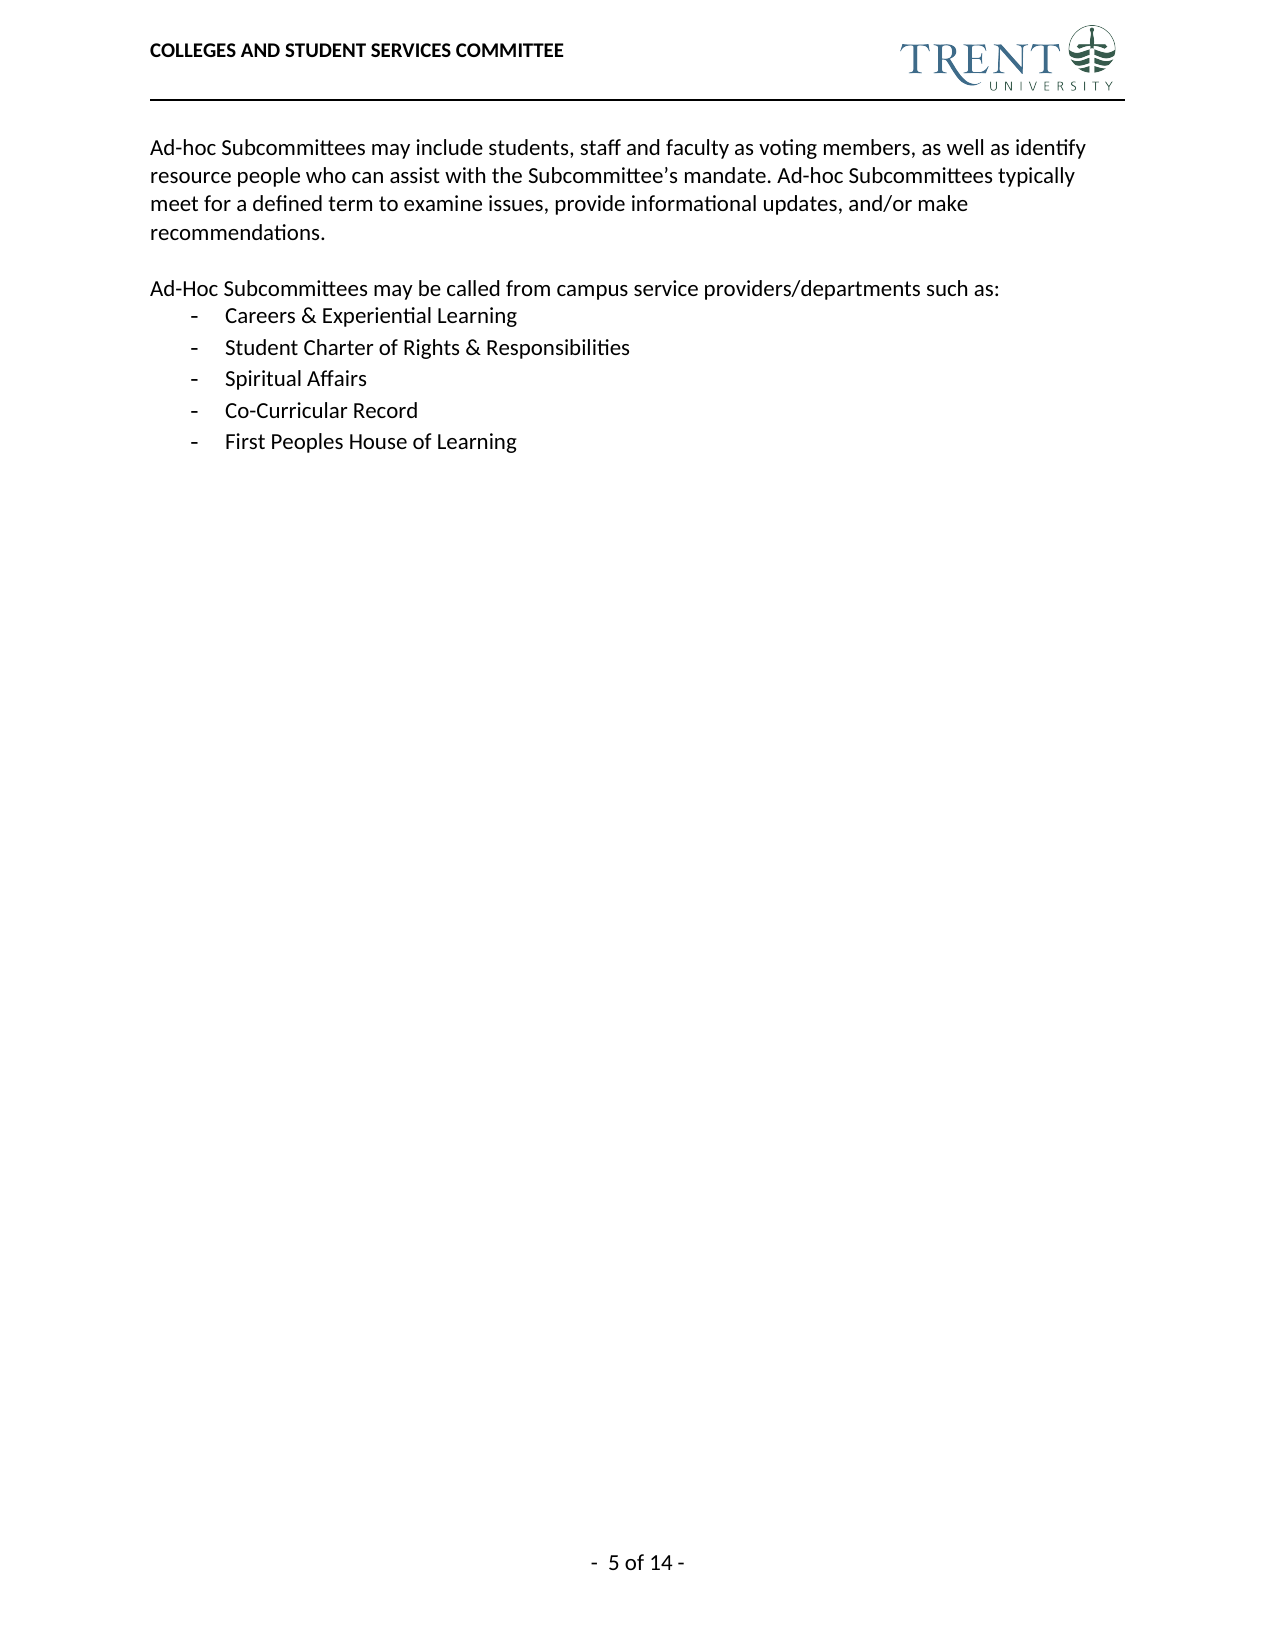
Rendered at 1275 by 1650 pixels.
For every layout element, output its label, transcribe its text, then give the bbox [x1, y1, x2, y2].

list First Peoples House of Learning [187, 427, 1125, 457]
list Student Charter of Rights & Responsibilities [187, 333, 1125, 362]
list Co-Curricular Record [187, 396, 1125, 425]
list Careers & Experiential Learning [187, 302, 1125, 331]
text Ad-hoc Subcommittees may include students, staff and faculty as voting members, as well as identify resource people who can assist with the Subcommittee’s mandate. Ad-hoc Subcommittees typically meet for a defined term to examine issues, provide informational updates, and/or make recommendations. [150, 133, 1125, 246]
list Spiritual Affairs [187, 364, 1125, 394]
picture [900, 25, 1125, 97]
text Ad-Hoc Subcommittees may be called from campus service providers/departments such as: [150, 274, 1125, 302]
